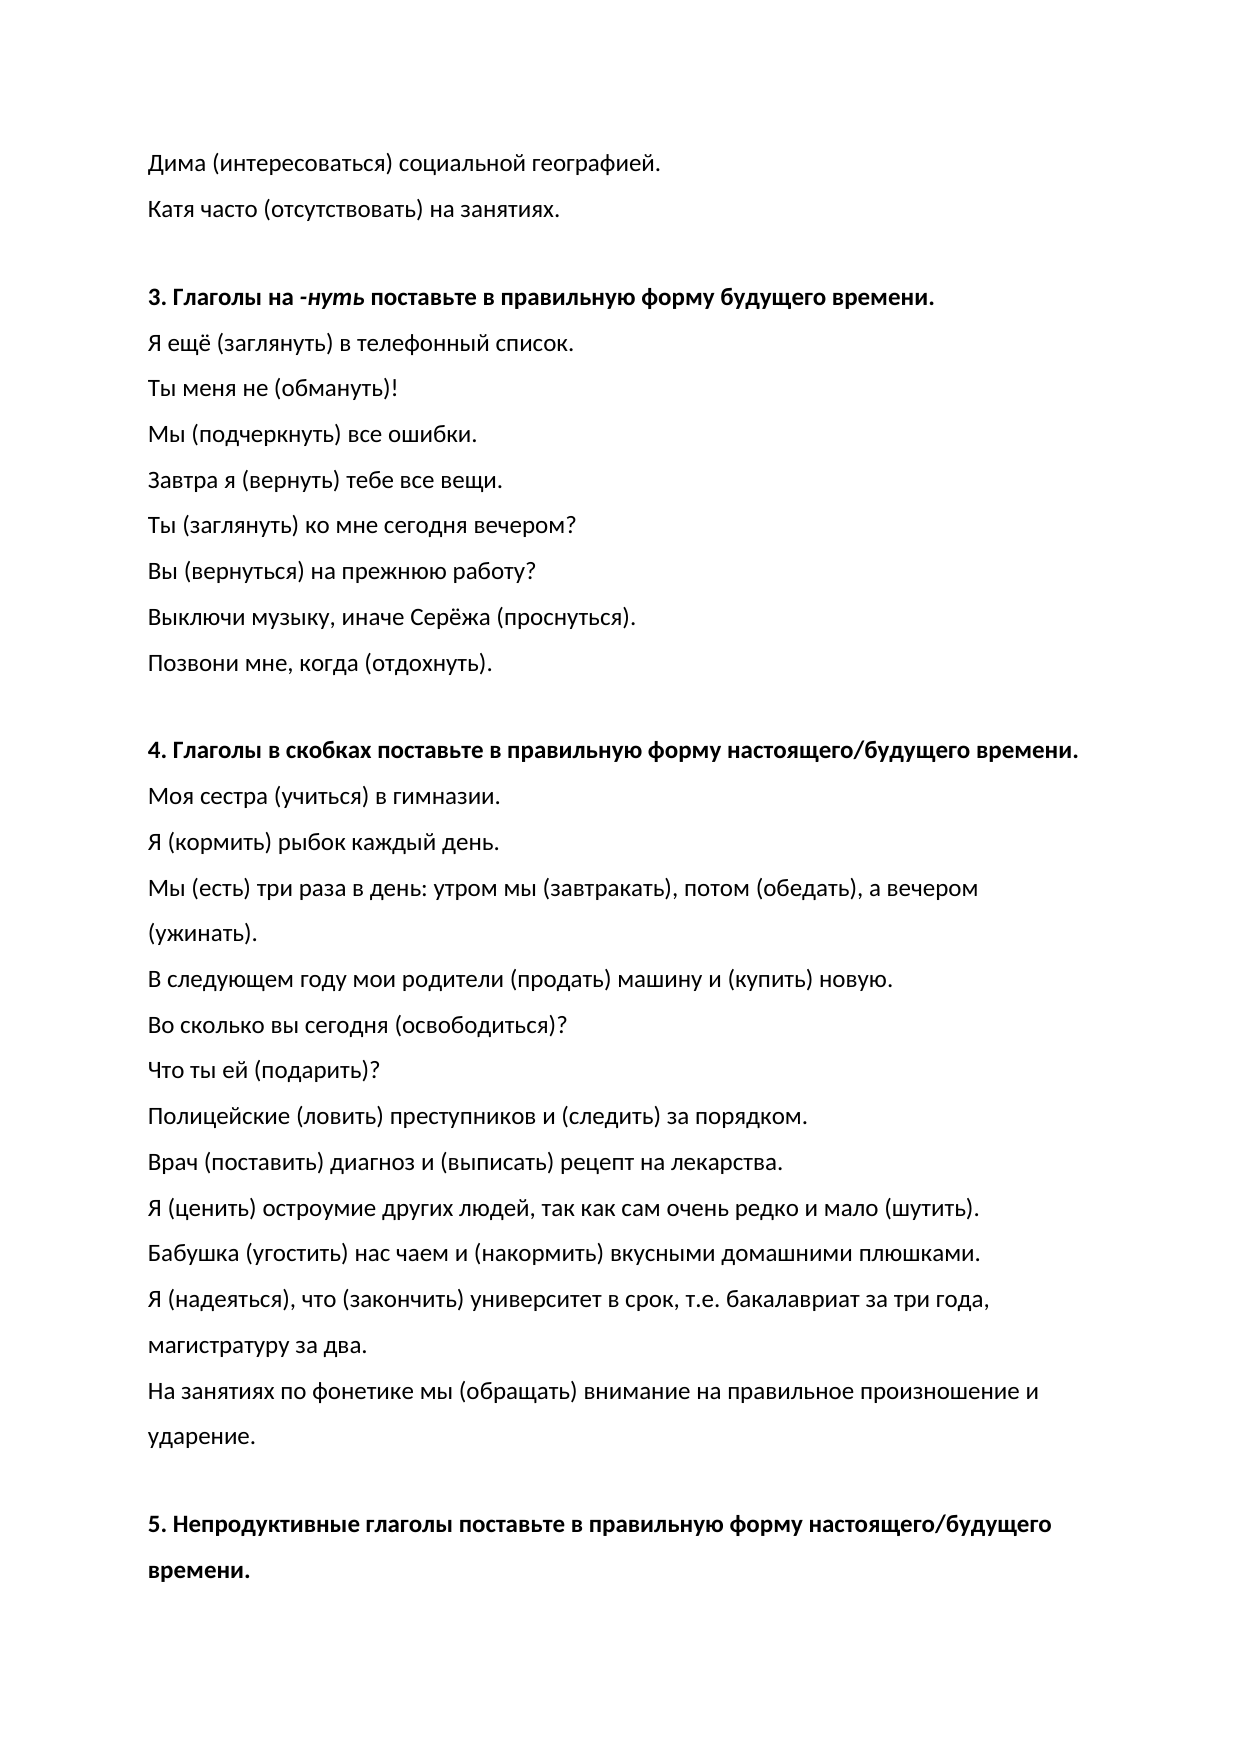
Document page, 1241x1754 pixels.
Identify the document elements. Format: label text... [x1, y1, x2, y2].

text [148, 148, 1093, 677]
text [148, 1508, 1093, 1584]
text 4. Глаголы в скобках поставьте в правильную форму настоящего/будущего времени. Моя сестра (учиться) в гимназии. Я (кормить) рыбок каждый день. Мы (есть) три раза в день: утром мы (завтракать), потом (обедать), а вечером (ужинать). В следующем году мои родители (продать) машину и (купить) новую. Во сколько вы сегодня (освободиться)? Что ты ей (подарить)? Полицейские (ловить) преступников и (следить) за порядком. Врач (поставить) диагноз и (выписать) рецепт на лекарства. Я (ценить) остроумие других людей, так как сам очень редко и мало (шутить). Бабушка (угостить) нас чаем и (накормить) вкусными домашними плюшками. Я (надеяться), что (закончить) университет в срок, т.е. бакалавриат за три года, магистратуру за два. На занятиях по фонетике мы (обращать) внимание на правильное произношение и ударение. [148, 734, 1093, 1451]
